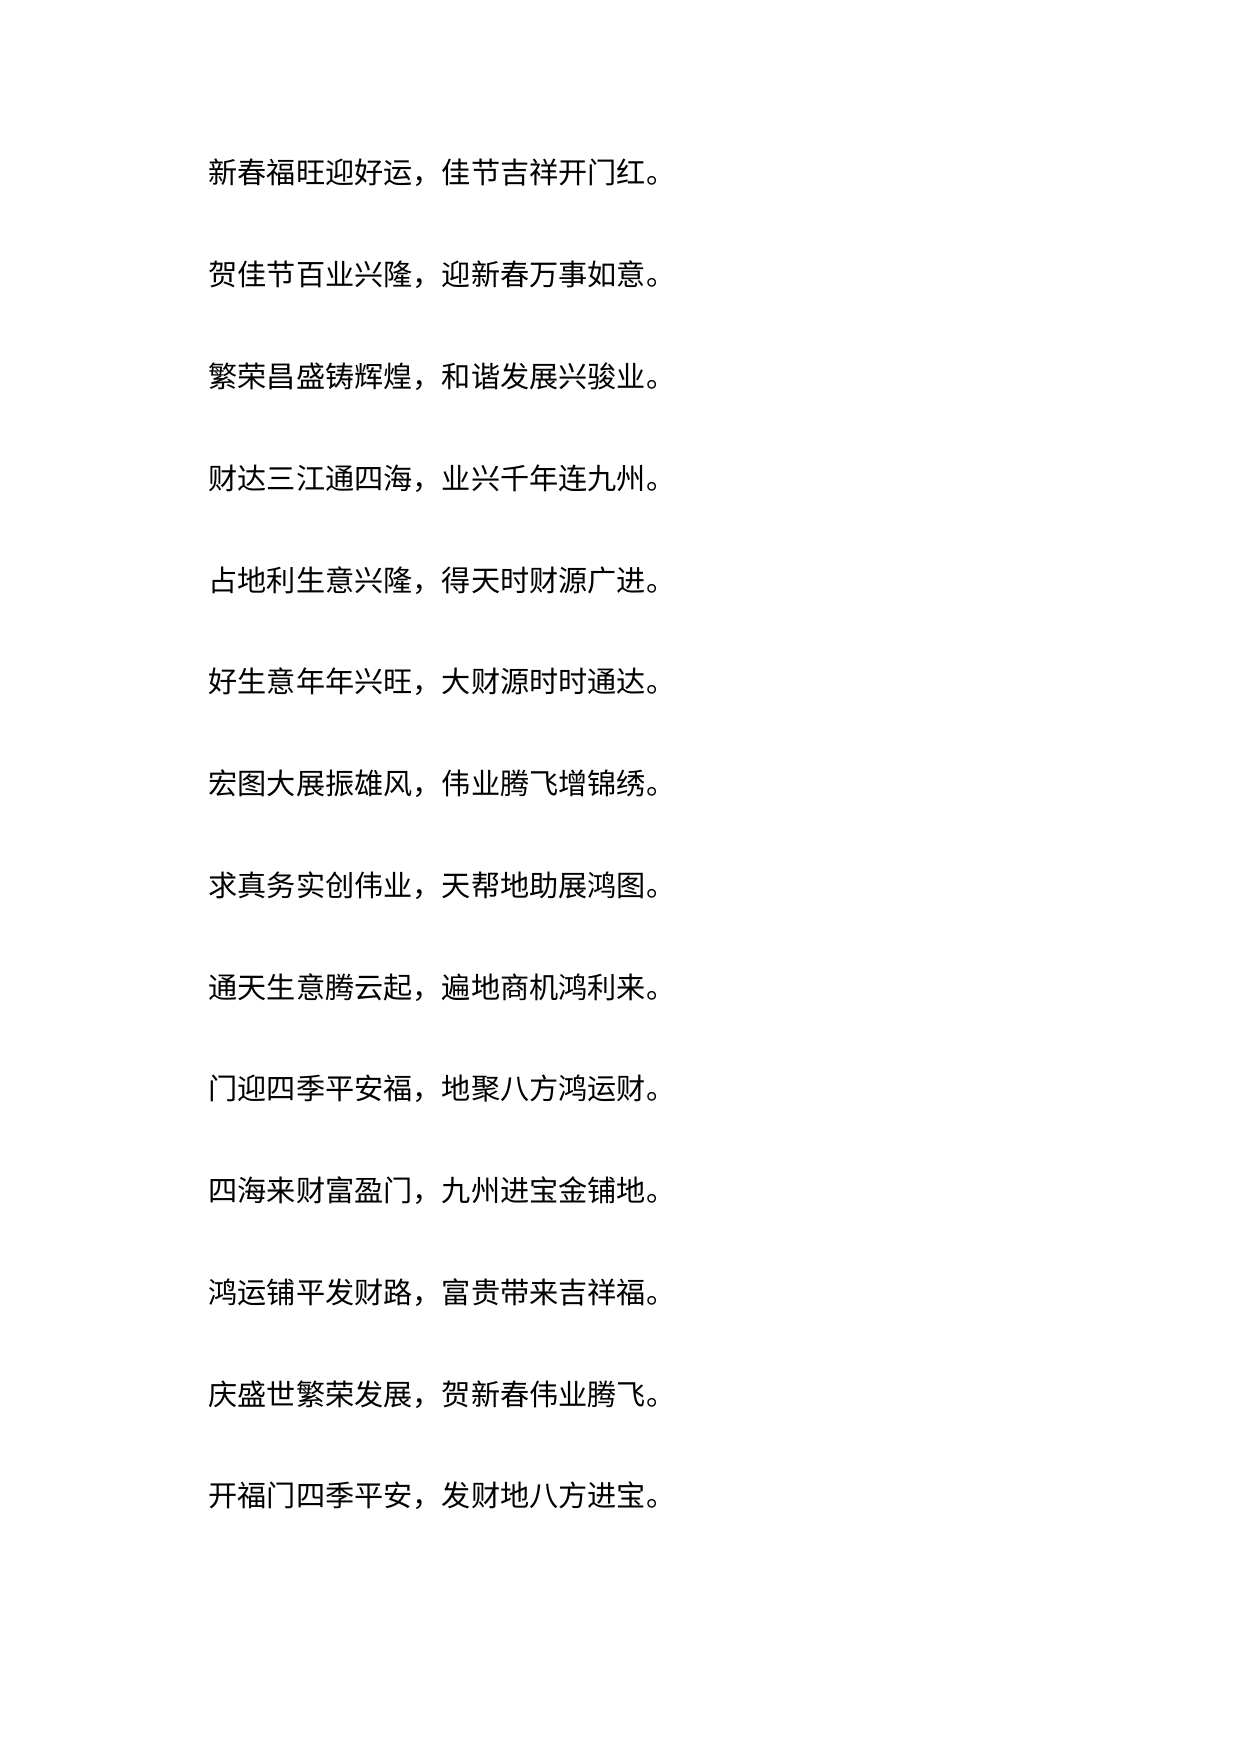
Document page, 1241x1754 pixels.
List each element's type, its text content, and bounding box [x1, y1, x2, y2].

text 求真务实创伟业，天帮地助展鸿图。 [150, 862, 1090, 905]
text 宏图大展振雄风，伟业腾飞增锦绣。 [150, 761, 1090, 803]
text 四海来财富盈门，九州进宝金铺地。 [150, 1168, 1090, 1210]
text 占地利生意兴隆，得天时财源广进。 [150, 557, 1090, 599]
text 新春福旺迎好运，佳节吉祥开门红。 [150, 150, 1090, 192]
text 好生意年年兴旺，大财源时时通达。 [150, 659, 1090, 701]
text 通天生意腾云起，遍地商机鸿利来。 [150, 964, 1090, 1006]
text 繁荣昌盛铸辉煌，和谐发展兴骏业。 [150, 353, 1090, 396]
text 财达三江通四海，业兴千年连九州。 [150, 455, 1090, 498]
text 门迎四季平安福，地聚八方鸿运财。 [150, 1066, 1090, 1108]
text 贺佳节百业兴隆，迎新春万事如意。 [150, 252, 1090, 294]
text 开福门四季平安，发财地八方进宝。 [150, 1473, 1090, 1515]
text 庆盛世繁荣发展，贺新春伟业腾飞。 [150, 1371, 1090, 1413]
text 鸿运铺平发财路，富贵带来吉祥福。 [150, 1269, 1090, 1312]
